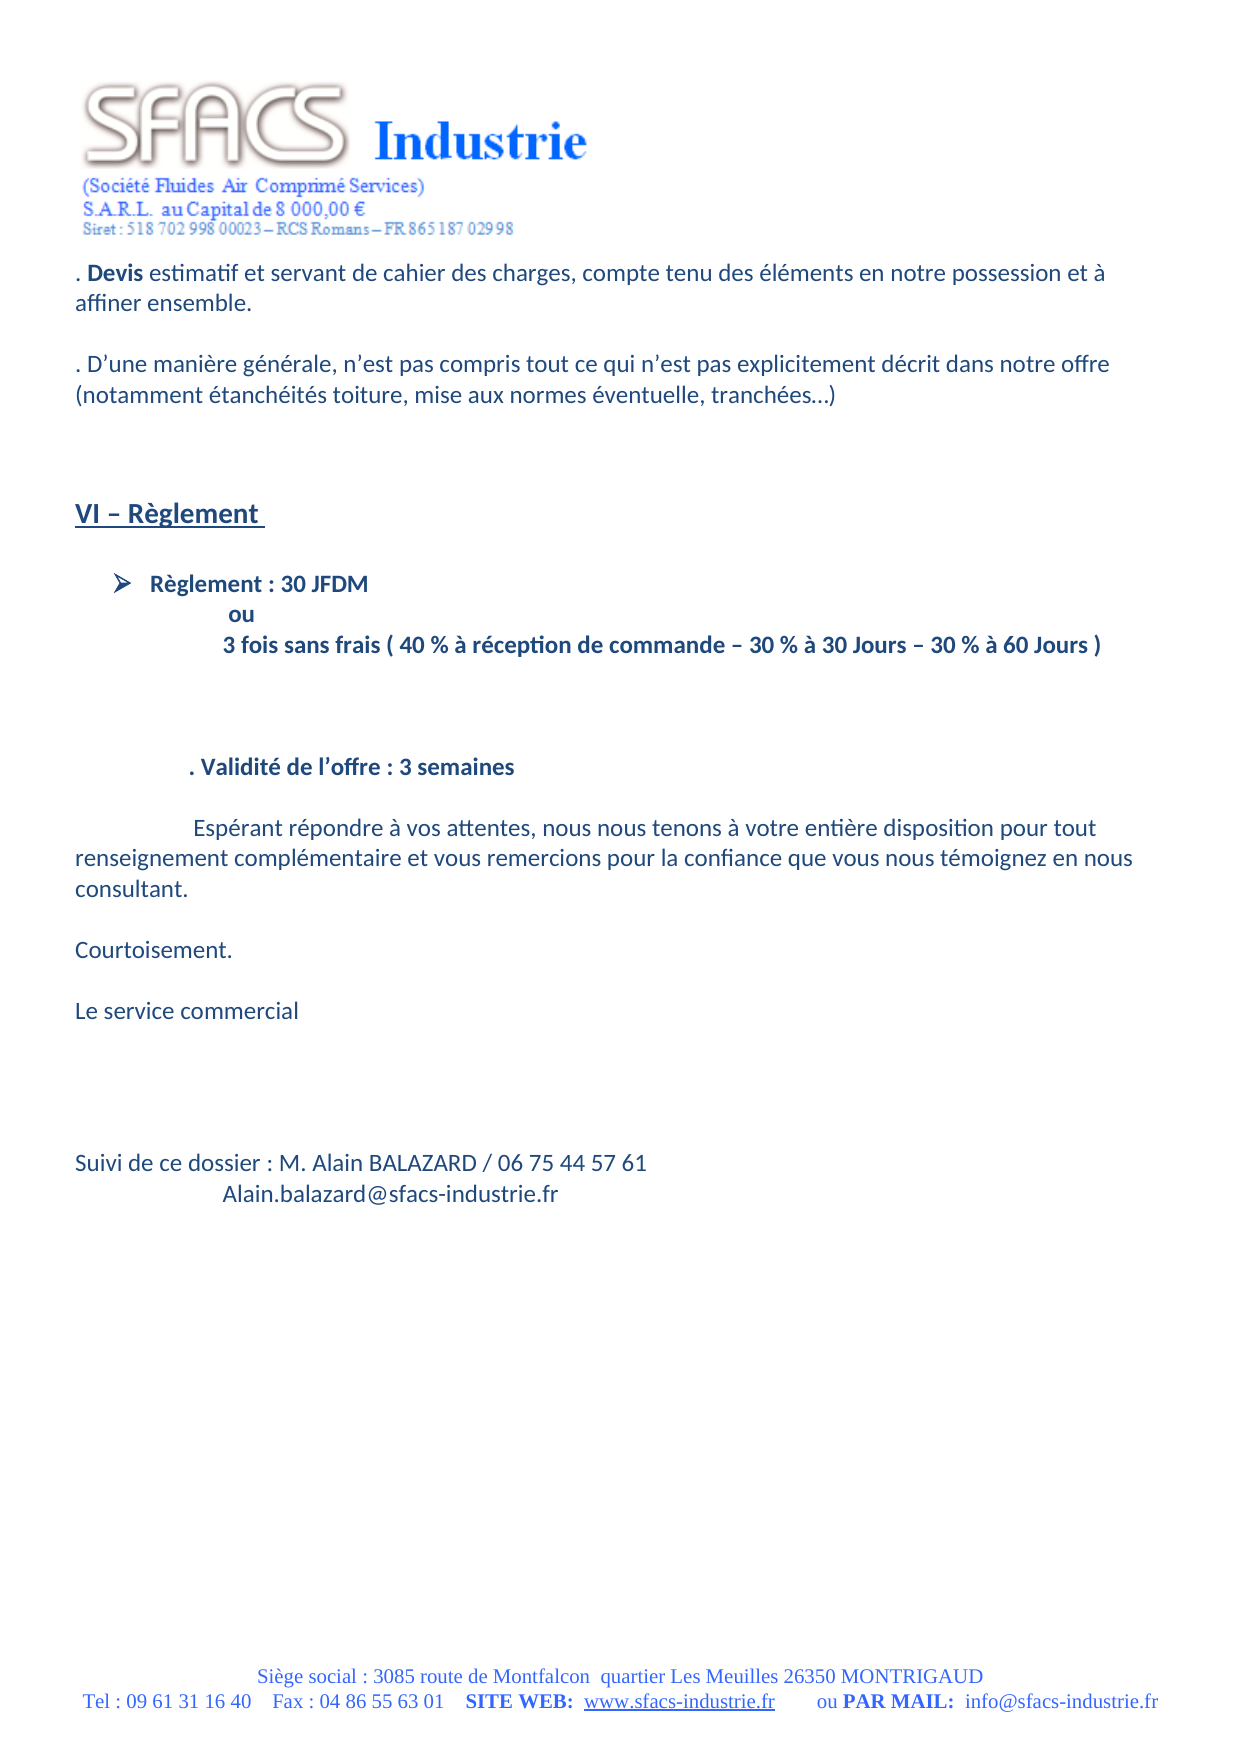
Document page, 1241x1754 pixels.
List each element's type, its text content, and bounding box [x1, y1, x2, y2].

text . Devis estimatif et servant de cahier des charges, compte tenu des éléments en notre possession et à affiner ensemble. [75, 257, 1165, 318]
text Le service commercial [75, 995, 1165, 1026]
text . D’une manière générale, n’est pas compris tout ce qui n’est pas explicitement décrit dans notre offre (notamment étanchéités toiture, mise aux normes éventuelle, tranchées…) [75, 348, 1165, 409]
subtitle VI – Règlement [75, 495, 1165, 531]
list ou [150, 598, 1165, 629]
text Courtoisement. [75, 934, 1165, 964]
list 3 fois sans frais ( 40 % à réception de commande – 30 % à 30 Jours – 30 % à 60 Jours ) [150, 629, 1165, 659]
text . Validité de l’offre : 3 semaines [75, 751, 1165, 781]
text Espérant répondre à vos attentes, nous nous tenons à votre entière disposition pour tout renseignement complémentaire et vous remercions pour la confiance que vous nous témoignez en nous consultant. [75, 812, 1165, 903]
text Alain.balazard@sfacs-industrie.fr [75, 1178, 1165, 1209]
picture [75, 73, 596, 257]
text Suivi de ce dossier : M. Alain BALAZARD / 06 75 44 57 61 [75, 1148, 1165, 1178]
list Règlement : 30 JFDM [112, 568, 1165, 598]
